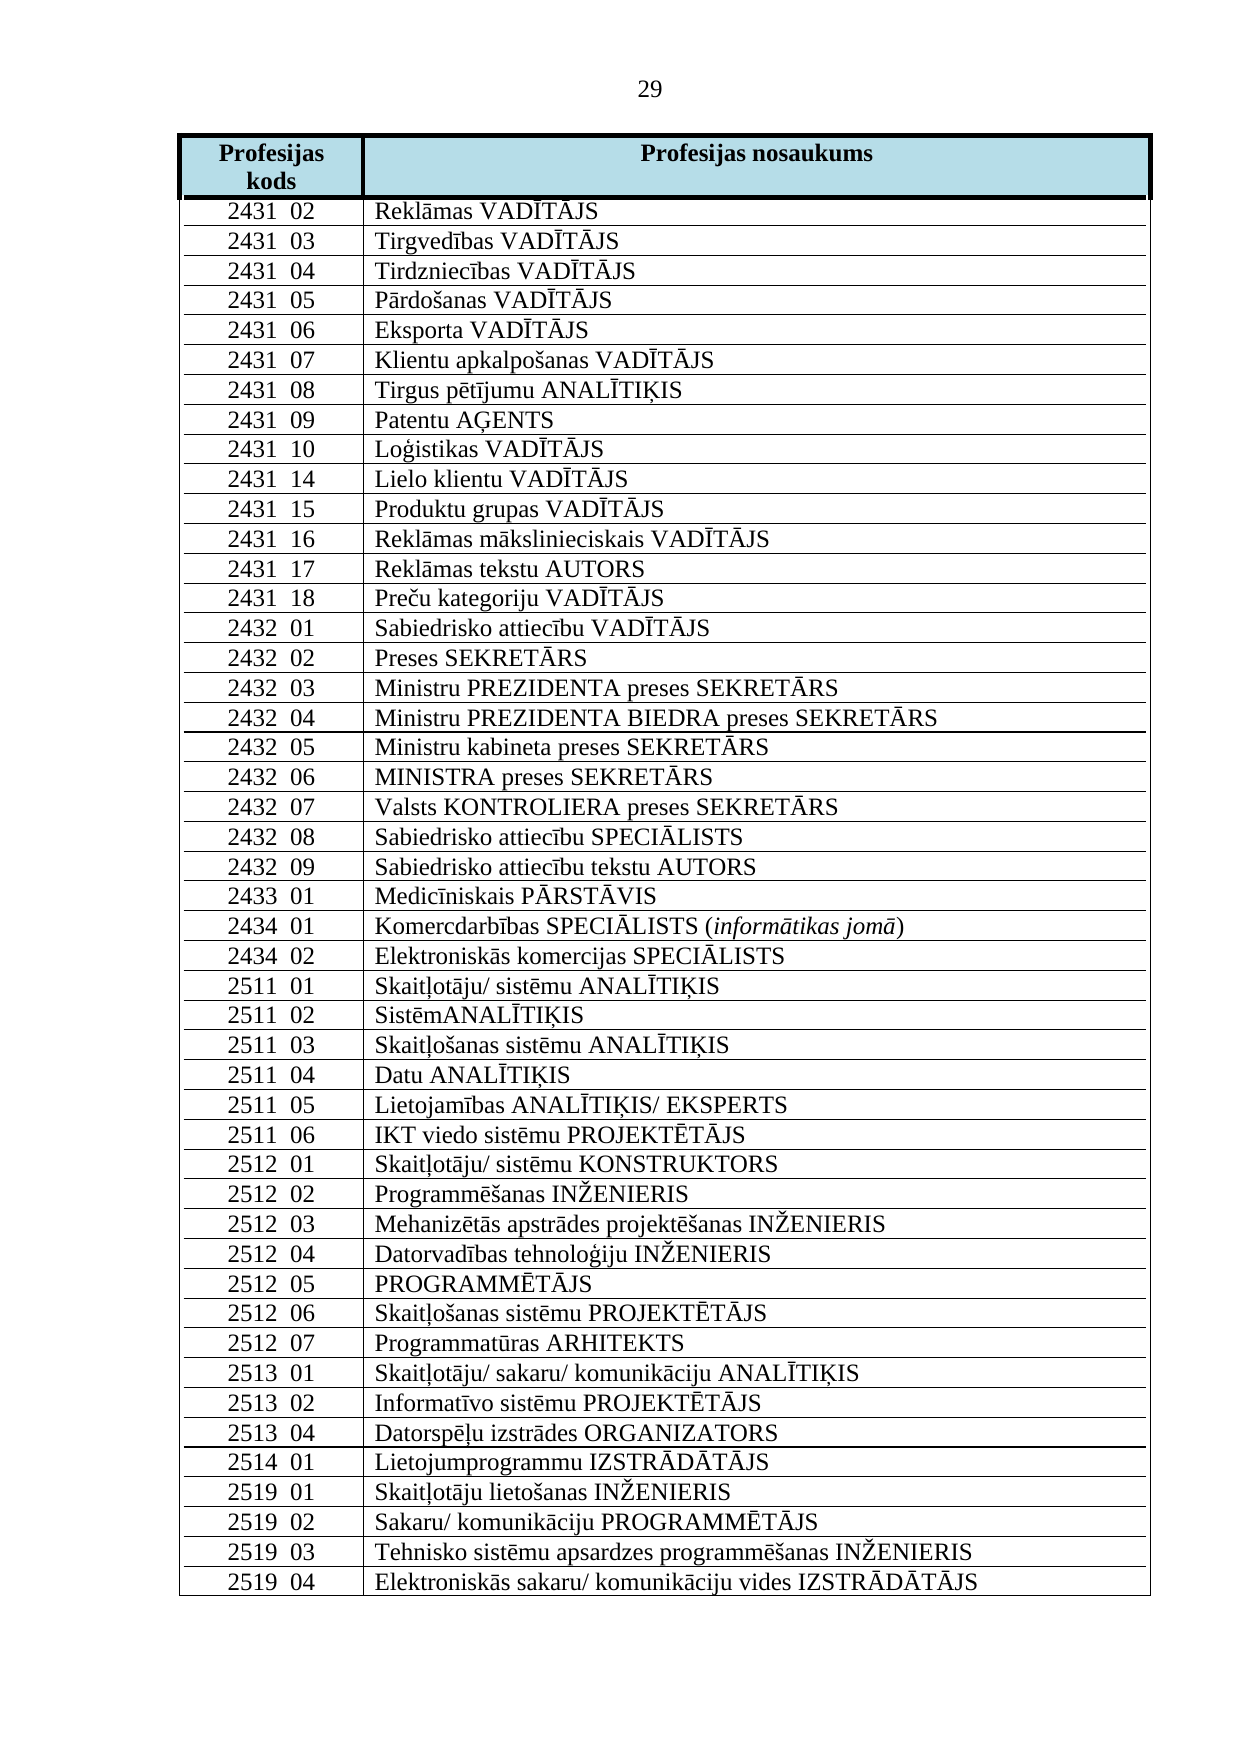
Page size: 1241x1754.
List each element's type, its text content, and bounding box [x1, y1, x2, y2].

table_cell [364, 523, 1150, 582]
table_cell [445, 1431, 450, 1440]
table_cell 2431 04 [180, 255, 363, 284]
table_cell Reklāmas VADĪTĀJS [364, 195, 1150, 225]
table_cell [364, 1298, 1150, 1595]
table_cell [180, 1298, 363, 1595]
table_cell Tirdzniecības VADĪTĀJS [364, 255, 1150, 284]
table_cell Pārdošanas VADĪTĀJS [364, 285, 1150, 314]
table_cell 2431 15 [180, 493, 363, 523]
table_header Profesijas nosaukums [365, 138, 1148, 195]
table_cell Tirgus pētījumu ANALĪTIĶIS [364, 374, 1150, 404]
table_cell 2431 06 [180, 314, 363, 344]
table_cell Klientu apkalpošanas VADĪTĀJS [364, 344, 1150, 374]
table_cell 2431 07 [180, 344, 363, 374]
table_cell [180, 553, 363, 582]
table_cell Loģistikas VADĪTĀJS [364, 434, 1150, 463]
table_cell Produktu grupas VADĪTĀJS [364, 493, 1150, 523]
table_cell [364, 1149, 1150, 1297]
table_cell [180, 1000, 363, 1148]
table_cell Lielo klientu VADĪTĀJS [364, 463, 1150, 493]
table_cell 2431 16 [180, 523, 363, 553]
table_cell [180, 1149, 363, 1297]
table_cell 2431 10 [180, 434, 363, 463]
table_header Profesijas kods [182, 138, 361, 195]
table_cell Tirgvedības VADĪTĀJS [364, 225, 1150, 255]
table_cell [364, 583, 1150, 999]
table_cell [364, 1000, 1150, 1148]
table_cell 2431 14 [180, 463, 363, 493]
table_cell Patentu AĢENTS [364, 404, 1150, 433]
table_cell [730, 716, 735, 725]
table_cell 2431 08 [180, 374, 363, 404]
table_cell 2431 02 [180, 195, 363, 225]
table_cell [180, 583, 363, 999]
table_cell 2431 03 [180, 225, 363, 255]
table_cell 2431 05 [180, 285, 363, 314]
table_cell Eksporta VADĪTĀJS [364, 314, 1150, 344]
table_cell 2431 09 [180, 404, 363, 433]
